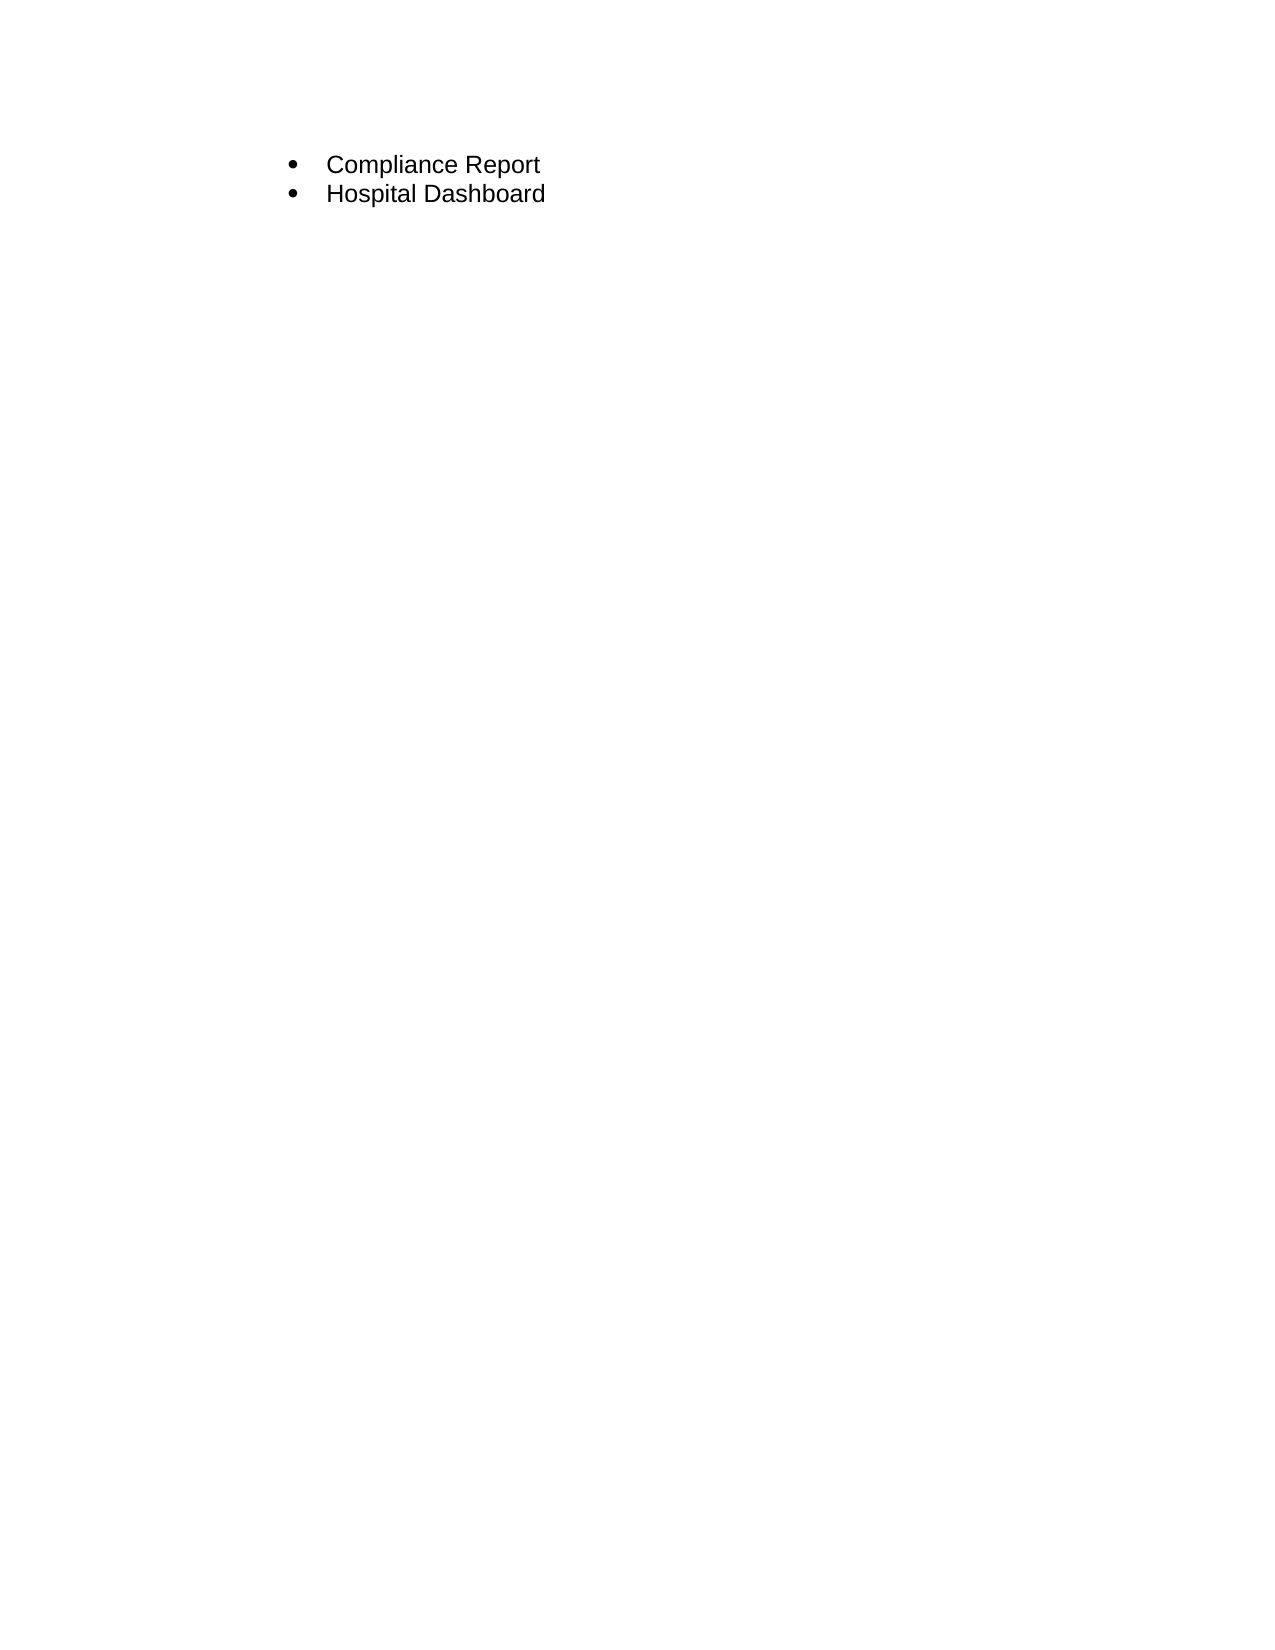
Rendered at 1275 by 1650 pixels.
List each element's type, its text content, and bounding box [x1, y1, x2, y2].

list Hospital Dashboard [289, 179, 1155, 208]
list Compliance Report [289, 150, 1155, 179]
